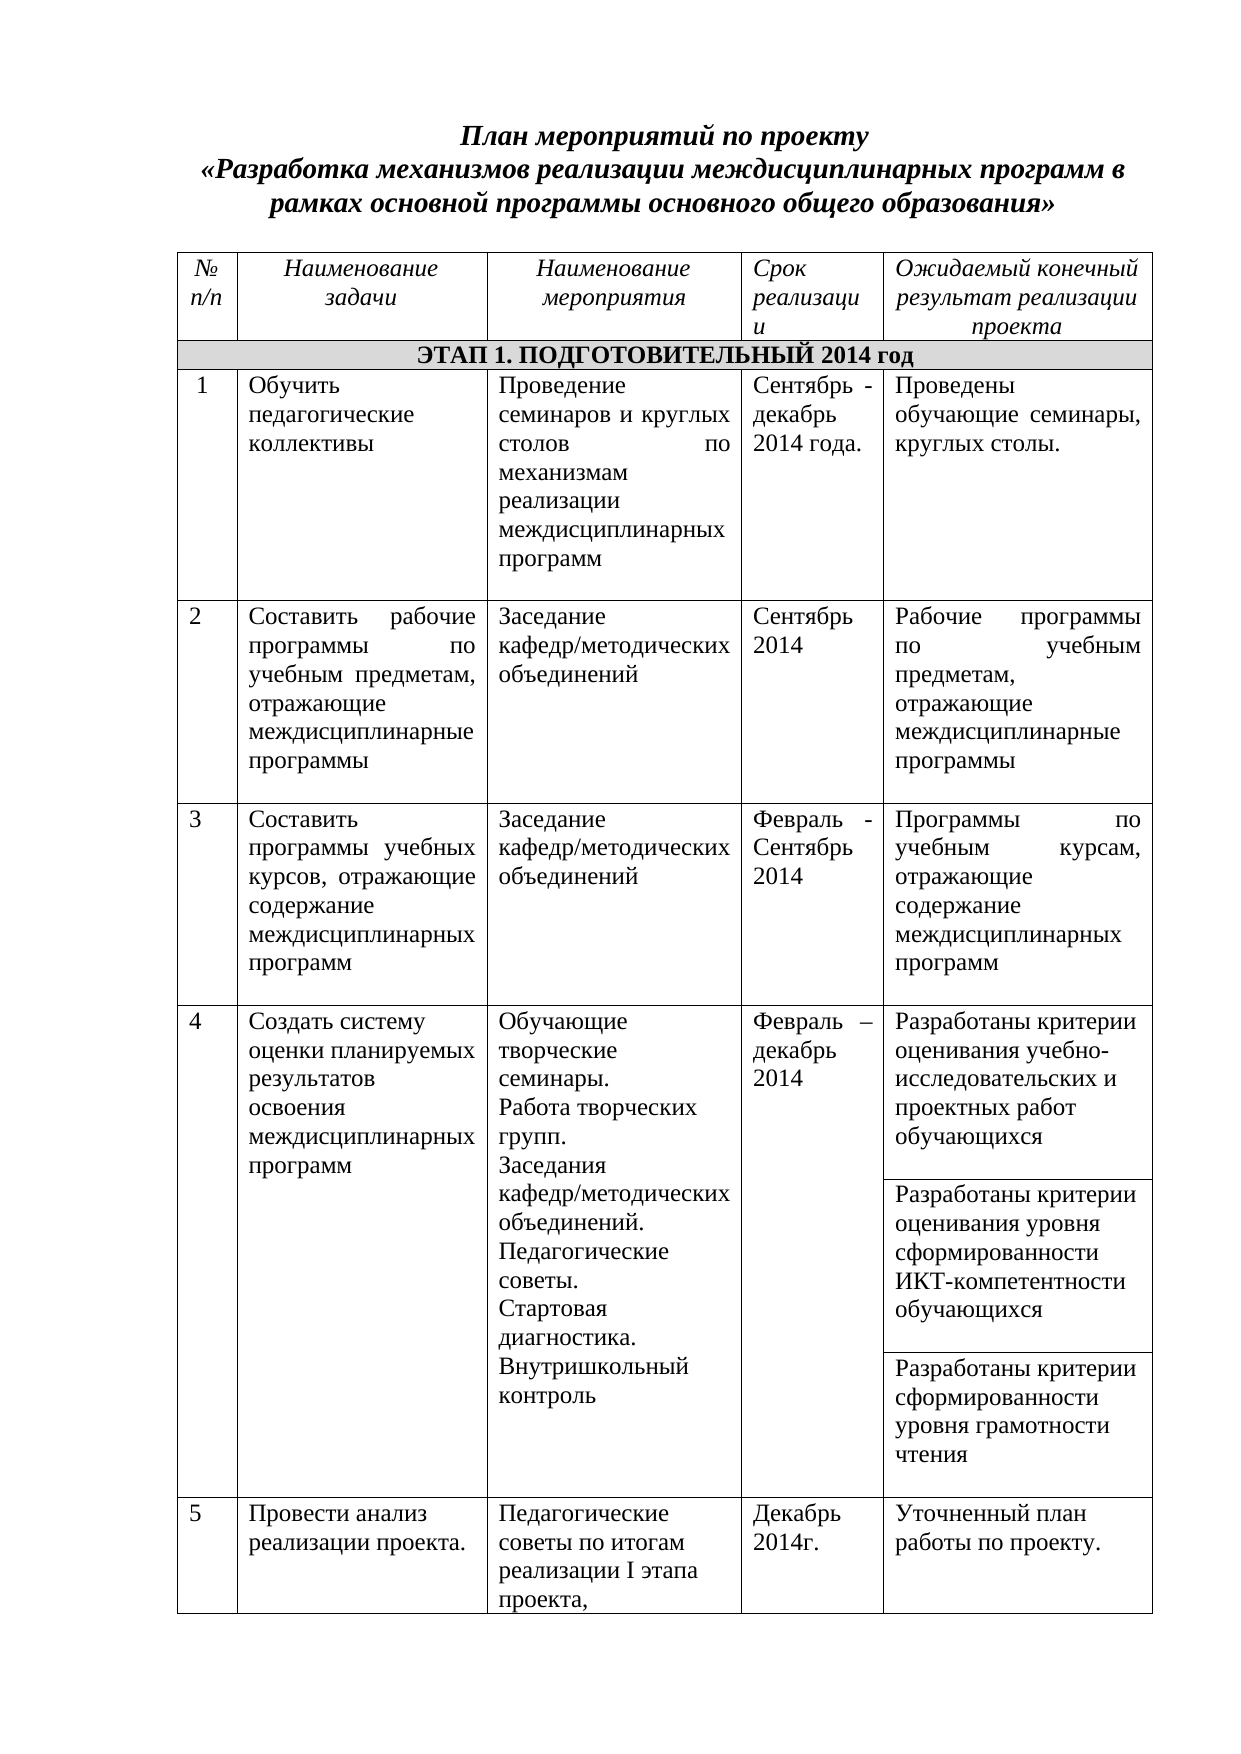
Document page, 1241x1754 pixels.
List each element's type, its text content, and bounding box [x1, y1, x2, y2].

table_cell Проведены обучающие семинары, круглых столы. [884, 370, 1152, 600]
table_header Срок реализации [742, 253, 883, 339]
table_header Наименование задачи [238, 253, 487, 339]
table_cell Февраль - Сентябрь 2014 [742, 804, 883, 1005]
table_cell Заседание кафедр/методических объединений [488, 804, 741, 1005]
text «Разработка механизмов реализации междисциплинарных программ в рамках основной программы основного общего образования» [177, 152, 1152, 219]
table_cell Разработаны критерии оценивания учебно-исследовательских и проектных работ обучающихся [884, 1006, 1152, 1178]
table_cell Февраль – декабрь 2014 [742, 1006, 883, 1497]
table_header Ожидаемый конечный результат реализации проекта [884, 253, 1152, 339]
table_cell Сентябрь 2014 [742, 601, 883, 803]
table_cell Проведение семинаров и круглых столов по механизмам реализации междисциплинарных программ [488, 370, 741, 600]
table_cell Обучающие творческие семинары. Работа творческих групп. Заседания кафедр/методических объединений. Педагогические советы. Стартовая диагностика. Внутришкольный контроль [488, 1006, 741, 1497]
table_cell Заседание кафедр/методических объединений [488, 601, 741, 803]
table_cell Создать систему оценки планируемых результатов освоения междисциплинарных программ [238, 1006, 487, 1497]
table_cell Составить рабочие программы по учебным предметам, отражающие междисциплинарные программы [238, 601, 487, 803]
table_header Наименование мероприятия [488, 253, 741, 339]
table_cell 1 [178, 370, 237, 600]
table_cell Сентябрь - декабрь 2014 года. [742, 370, 883, 600]
table_cell Программы по учебным курсам, отражающие содержание междисциплинарных программ [884, 804, 1152, 1005]
table_cell 5 [178, 1498, 237, 1613]
table_cell ЭТАП 1. ПОДГОТОВИТЕЛЬНЫЙ 2014 год [178, 341, 1152, 369]
table_cell Декабрь 2014г. [742, 1498, 883, 1613]
table_header № п/п [178, 253, 237, 339]
table_cell Обучить педагогические коллективы [238, 370, 487, 600]
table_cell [884, 1498, 1152, 1613]
table_cell 2 [178, 601, 237, 803]
table_cell 3 [178, 804, 237, 1005]
table_cell 4 [178, 1006, 237, 1497]
table_cell Составить программы учебных курсов, отражающие содержание междисциплинарных программ [238, 804, 487, 1005]
table_cell Рабочие программы по учебным предметам, отражающие междисциплинарные программы [884, 601, 1152, 803]
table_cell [488, 1498, 741, 1613]
text План мероприятий по проекту [177, 118, 1152, 152]
table_cell Разработаны критерии сформированности уровня грамотности чтения [884, 1353, 1152, 1497]
table_cell Разработаны критерии оценивания уровня сформированности ИКТ-компетентности обучающихся [884, 1180, 1152, 1352]
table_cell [238, 1498, 487, 1613]
